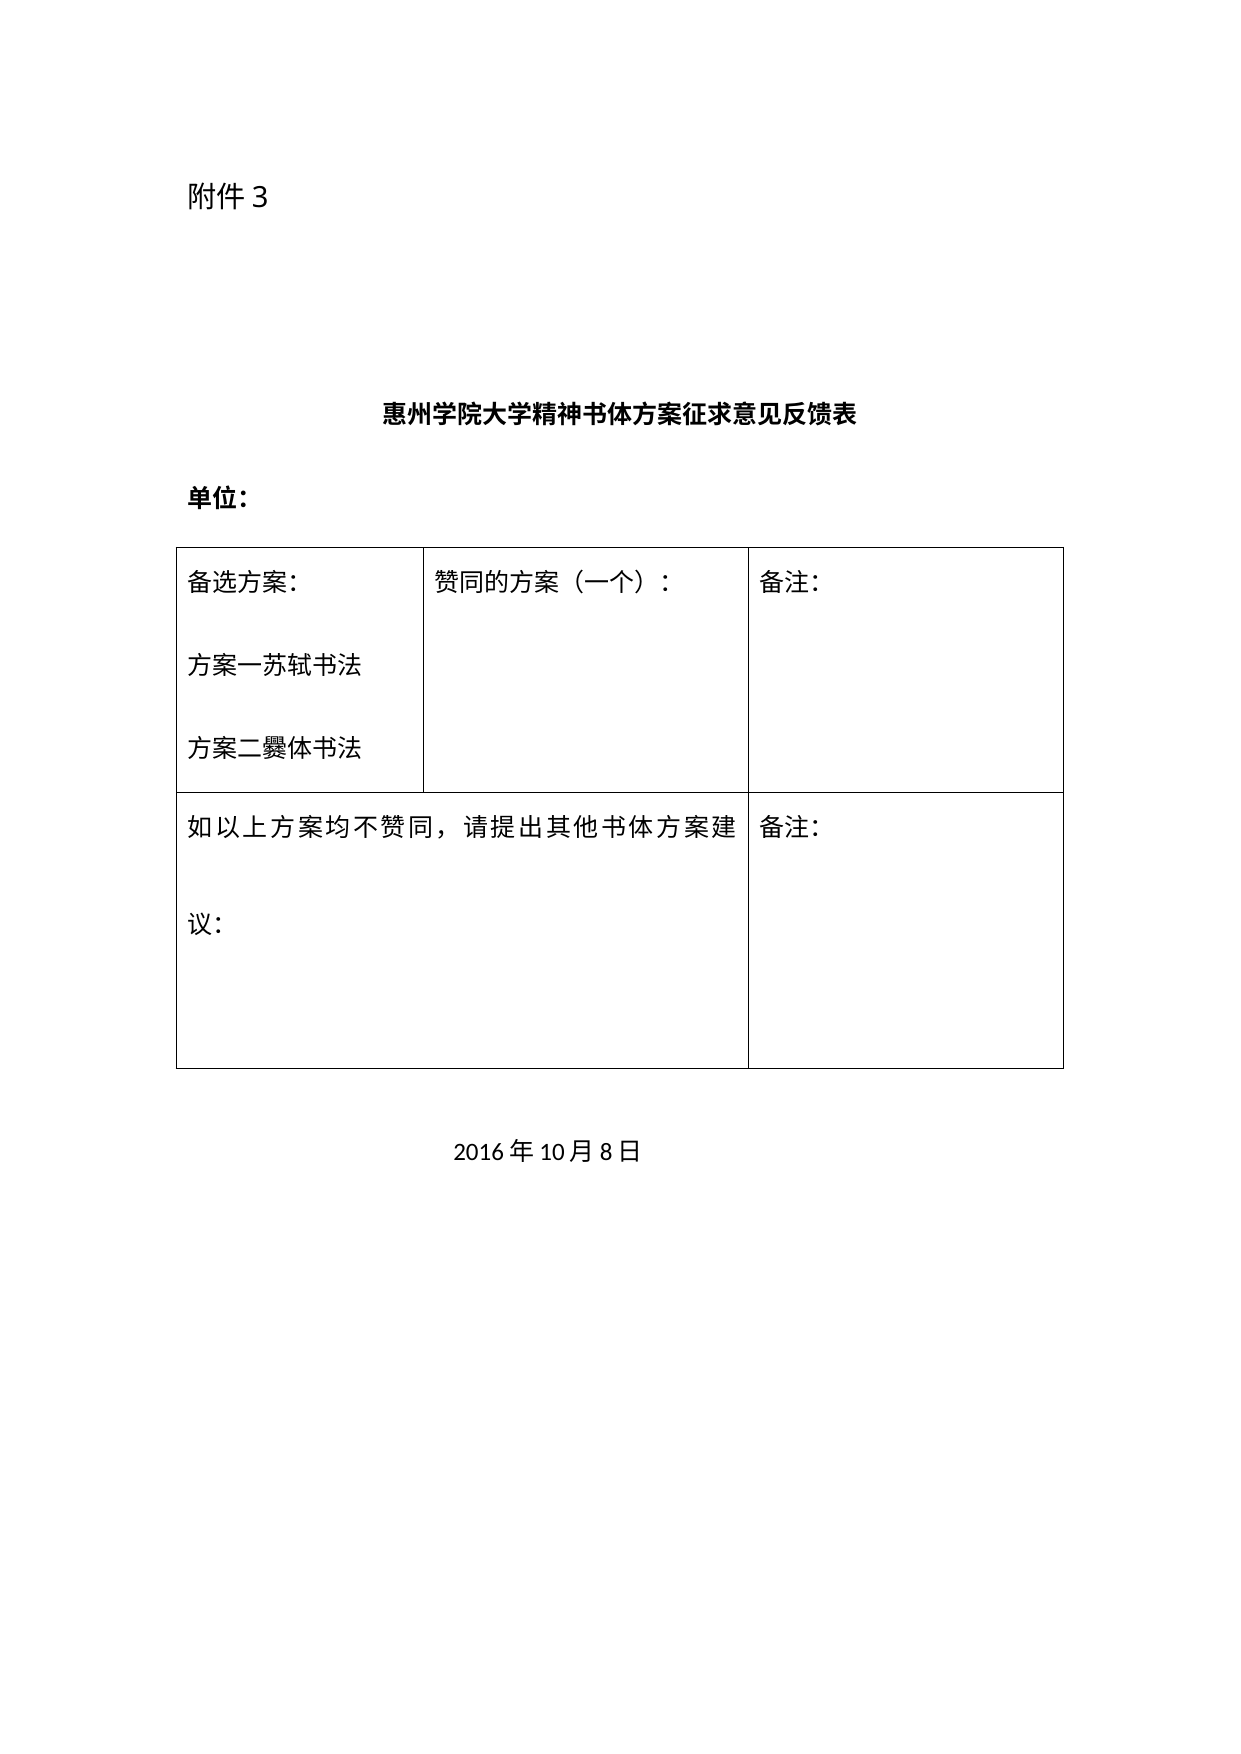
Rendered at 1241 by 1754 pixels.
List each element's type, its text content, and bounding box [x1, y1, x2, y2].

text 附件3 [187, 162, 1053, 227]
table_cell 如以上方案均不赞同，请提出其他书体方案建议： [177, 793, 748, 1068]
text 惠州学院大学精神书体方案征求意见反馈表 [187, 381, 1053, 446]
table_header 备注： [749, 548, 1063, 792]
table_cell 备注： [749, 793, 1063, 1068]
text 单位： [187, 464, 1053, 529]
text 2016年10月8日 [187, 1117, 1053, 1182]
table_header 赞同的方案（一个）： [424, 548, 748, 792]
table_header 备选方案： 方案一苏轼书法 方案二爨体书法 [177, 548, 423, 792]
